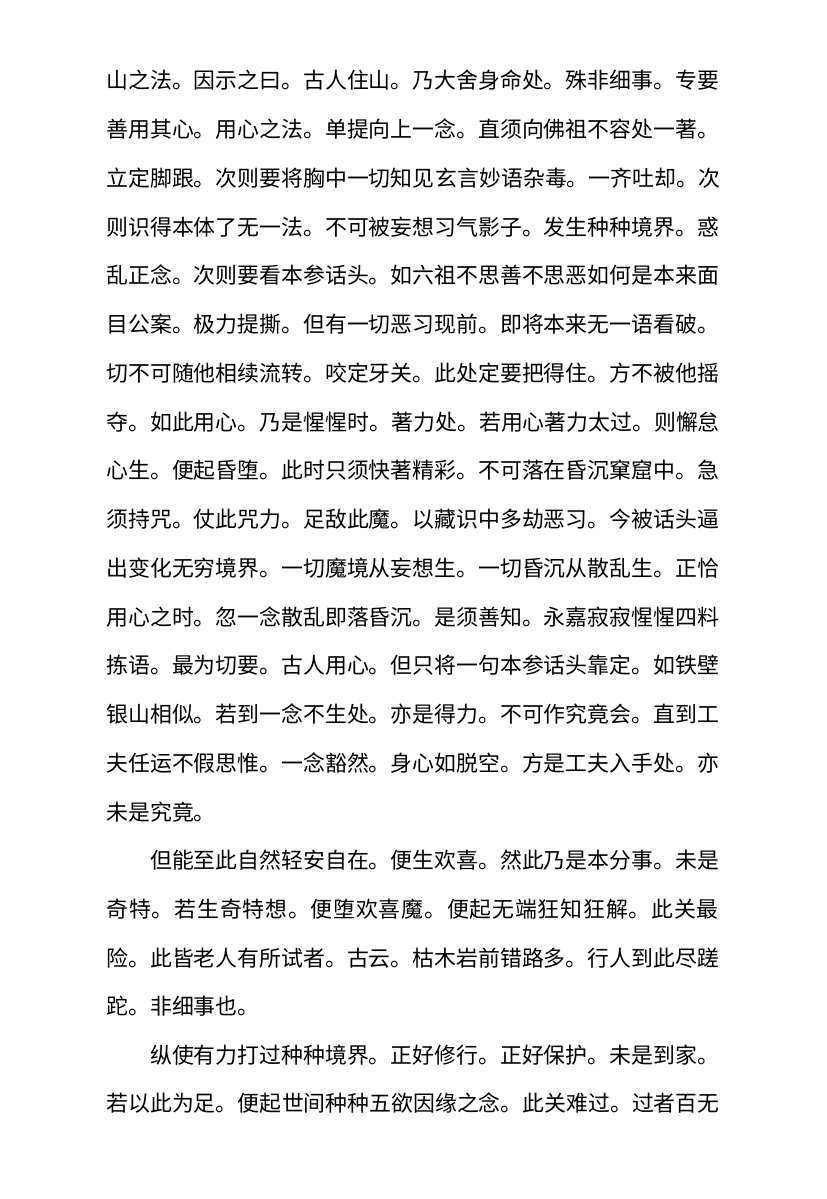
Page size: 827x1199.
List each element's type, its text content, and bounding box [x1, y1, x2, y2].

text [106, 63, 721, 827]
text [106, 1037, 721, 1118]
text 但能至此自然轻安自在。便生欢喜。然此乃是本分事。未是奇特。若生奇特想。便堕欢喜魔。便起无端狂知狂解。此关最险。此皆老人有所试者。古云。枯木岩前错路多。行人到此尽蹉跎。非细事也。 [106, 843, 721, 1021]
